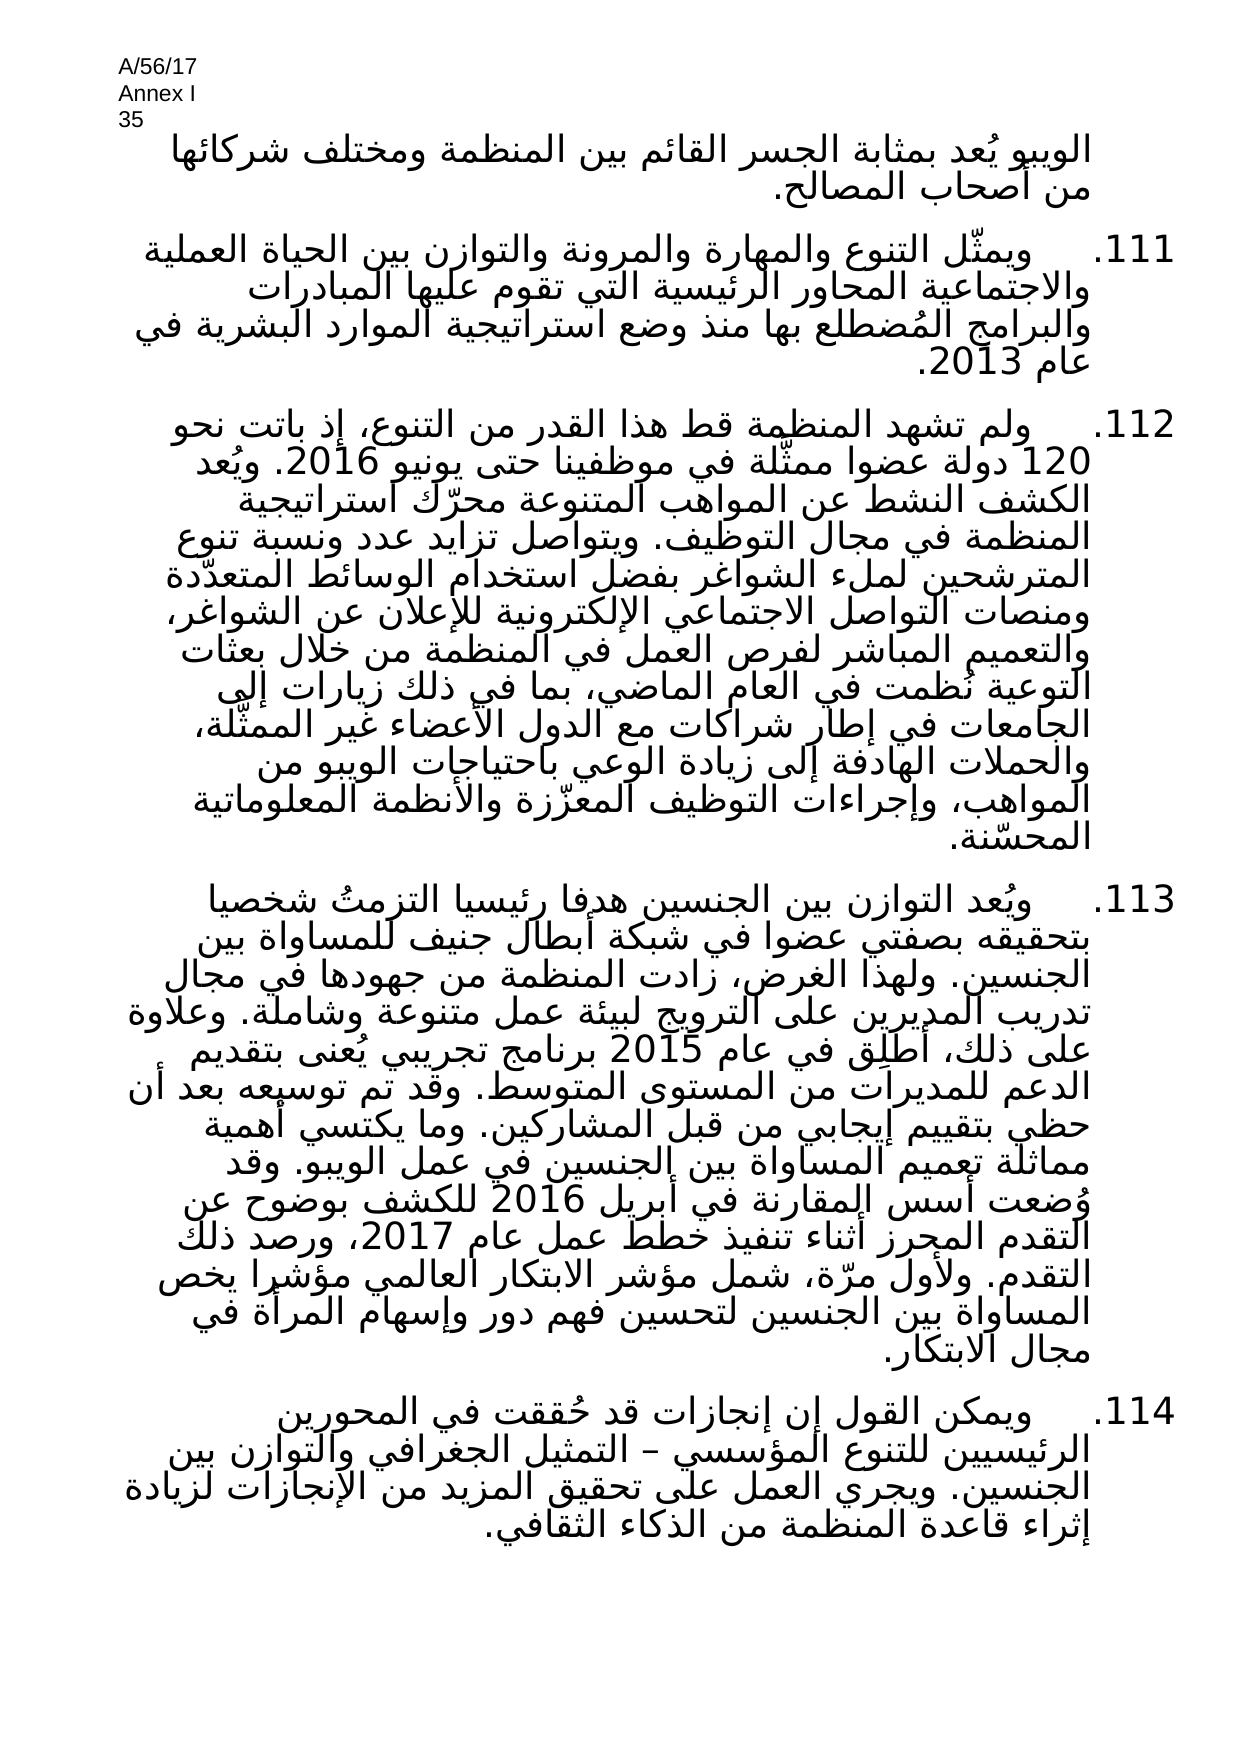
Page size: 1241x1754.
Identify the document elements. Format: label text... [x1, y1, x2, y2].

text ولم تشهد المنظمة قط هذا القدر من التنوع، إذ باتت نحو 120 دولة عضوا ممثَّلة في موظفينا حتى يونيو 2016. ويُعد الكشف النشط عن المواهب المتنوعة محرّك استراتيجية المنظمة في مجال التوظيف. ويتواصل تزايد عدد ونسبة تنوع المترشحين لملء الشواغر بفضل استخدام الوسائط المتعدّدة ومنصات التواصل الاجتماعي الإلكترونية للإعلان عن الشواغر، والتعميم المباشر لفرص العمل في المنظمة من خلال بعثات التوعية نُظمت في العام الماضي، بما في ذلك زيارات إلى الجامعات في إطار شراكات مع الدول الأعضاء غير الممثَّلة، والحملات الهادفة إلى زيادة الوعي باحتياجات الويبو من المواهب، وإجراءات التوظيف المعزّزة والأنظمة المعلوماتية المحسّنة. [118, 407, 1092, 857]
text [118, 132, 1092, 207]
text ويُعد التوازن بين الجنسين هدفا رئيسيا التزمتُ شخصيا بتحقيقه بصفتي عضوا في شبكة أبطال جنيف للمساواة بين الجنسين. ولهذا الغرض، زادت المنظمة من جهودها في مجال تدريب المديرين على الترويج لبيئة عمل متنوعة وشاملة. وعلاوة على ذلك، أطلِق في عام 2015 برنامج تجريبي يُعنى بتقديم الدعم للمديرات من المستوى المتوسط. وقد تم توسيعه بعد أن حظي بتقييم إيجابي من قبل المشاركين. وما يكتسي أهمية مماثلة تعميم المساواة بين الجنسين في عمل الويبو. وقد وُضعت أسس المقارنة في أبريل 2016 للكشف بوضوح عن التقدم المحرز أثناء تنفيذ خطط عمل عام 2017، ورصد ذلك التقدم. ولأول مرّة، شمل مؤشر الابتكار العالمي مؤشرا يخص المساواة بين الجنسين لتحسين فهم دور وإسهام المرأة في مجال الابتكار. [118, 882, 1092, 1370]
text ويمثّل التنوع والمهارة والمرونة والتوازن بين الحياة العملية والاجتماعية المحاور الرئيسية التي تقوم عليها المبادرات والبرامج المُضطلع بها منذ وضع استراتيجية الموارد البشرية في عام 2013. [118, 232, 1092, 382]
text ويمكن القول إن إنجازات قد حُققت في المحورين الرئيسيين للتنوع المؤسسي – التمثيل الجغرافي والتوازن بين الجنسين. ويجري العمل على تحقيق المزيد من الإنجازات لزيادة إثراء قاعدة المنظمة من الذكاء الثقافي. [118, 1395, 1092, 1545]
